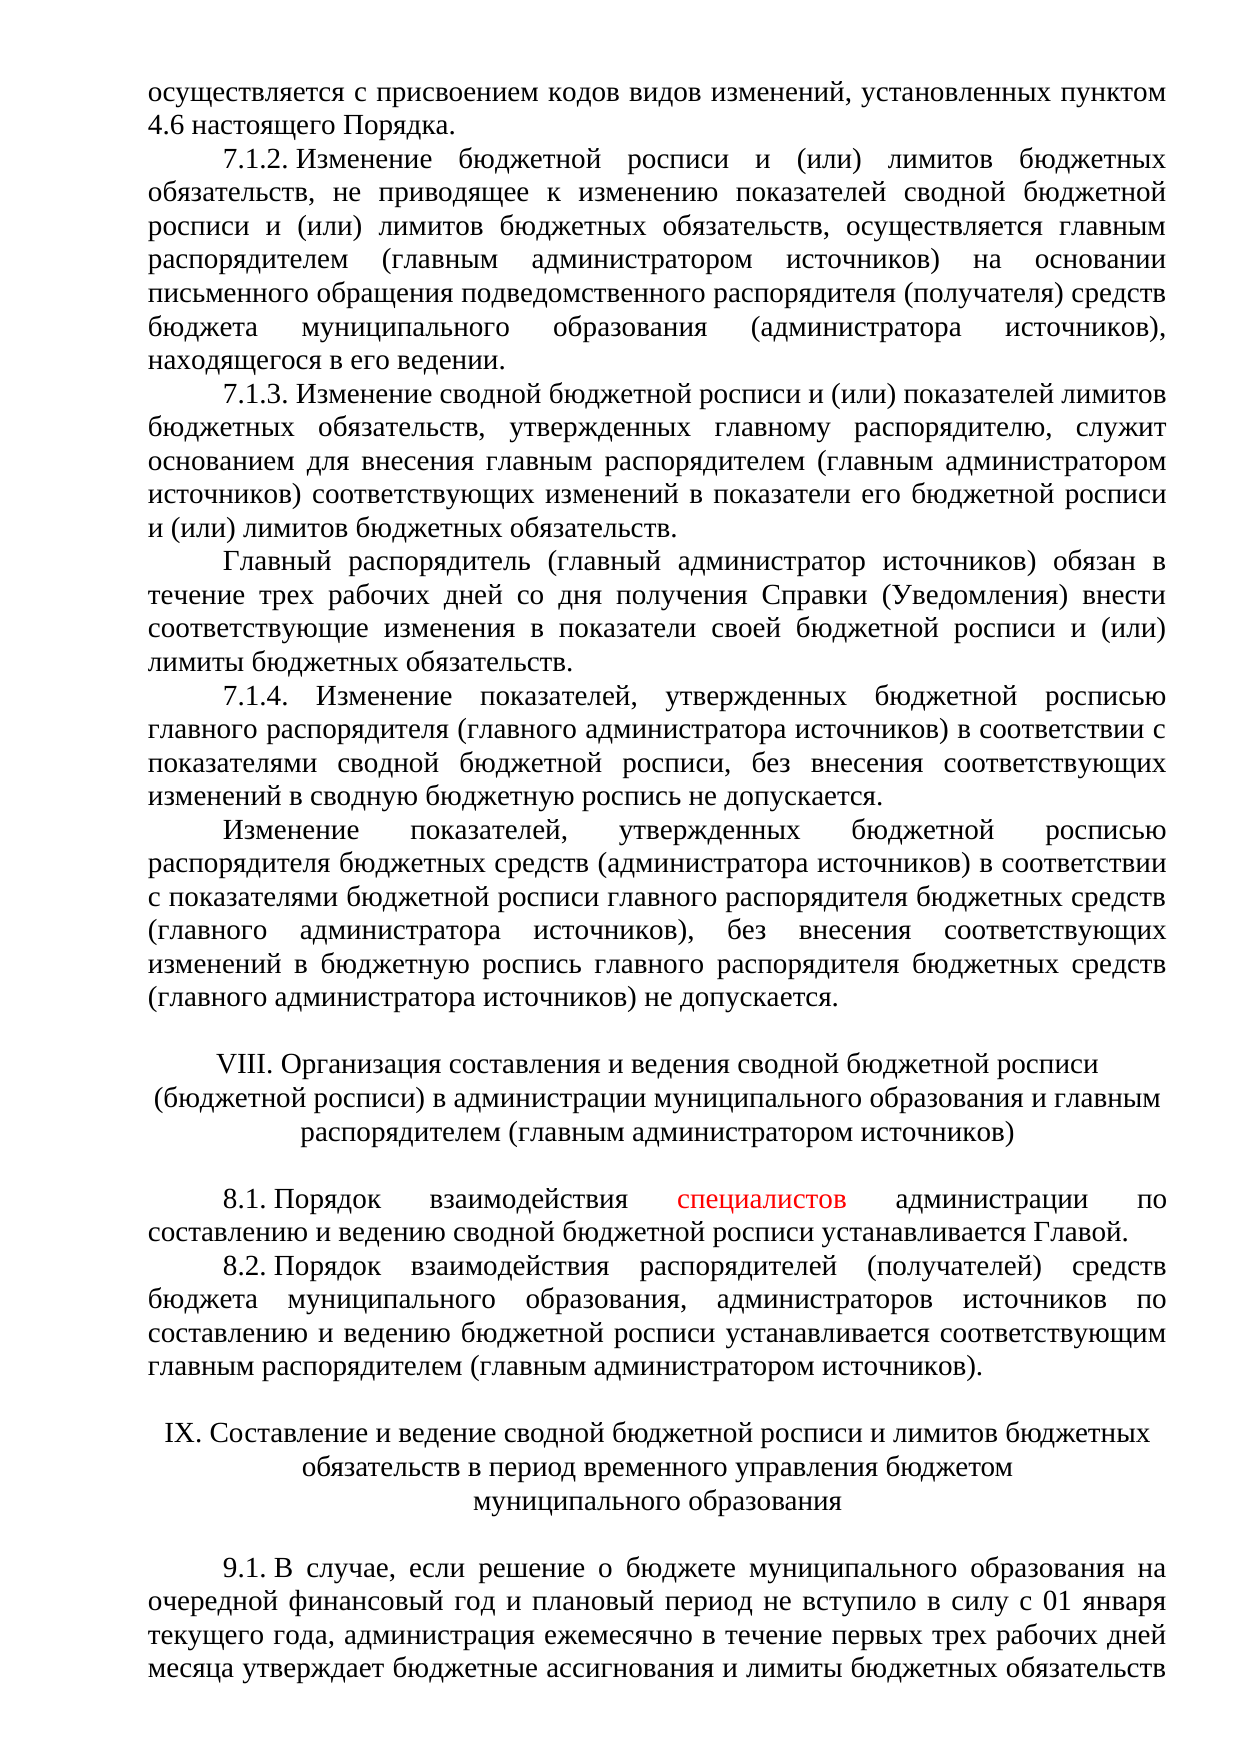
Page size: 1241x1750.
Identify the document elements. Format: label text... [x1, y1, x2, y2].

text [148, 1550, 1167, 1684]
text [148, 74, 1167, 141]
subtitle VIII. Организация составления и ведения сводной бюджетной росписи (бюджетной росписи) в администрации муниципального образования и главным распорядителем (главным администратором источников) [148, 1047, 1167, 1147]
subtitle IX. Составление и ведение сводной бюджетной росписи и лимитов бюджетных обязательств в период временного управления бюджетом муниципального образования [148, 1416, 1167, 1516]
text Главный распорядитель (главный администратор источников) обязан в течение трех рабочих дней со дня получения Справки (Уведомления) внести соответствующие изменения в показатели своей бюджетной росписи и (или) лимиты бюджетных обязательств. [148, 543, 1167, 678]
text 8.1. Порядок взаимодействия специалистов администрации по составлению и ведению сводной бюджетной росписи устанавливается Главой. [148, 1181, 1167, 1248]
text 7.1.4. Изменение показателей, утвержденных бюджетной росписью главного распорядителя (главного администратора источников) в соответствии с показателями сводной бюджетной росписи, без внесения соответствующих изменений в сводную бюджетную роспись не допускается. [148, 678, 1167, 812]
text 7.1.2. Изменение бюджетной росписи и (или) лимитов бюджетных обязательств, не приводящее к изменению показателей сводной бюджетной росписи и (или) лимитов бюджетных обязательств, осуществляется главным распорядителем (главным администратором источников) на основании письменного обращения подведомственного распорядителя (получателя) средств бюджета муниципального образования (администратора источников), находящегося в его ведении. [148, 141, 1167, 376]
text 8.2. Порядок взаимодействия распорядителей (получателей) средств бюджета муниципального образования, администраторов источников по составлению и ведению бюджетной росписи устанавливается соответствующим главным распорядителем (главным администратором источников). [148, 1248, 1167, 1382]
text 7.1.3. Изменение сводной бюджетной росписи и (или) показателей лимитов бюджетных обязательств, утвержденных главному распорядителю, служит основанием для внесения главным распорядителем (главным администратором источников) соответствующих изменений в показатели его бюджетной росписи и (или) лимитов бюджетных обязательств. [148, 376, 1167, 543]
text Изменение показателей, утвержденных бюджетной росписью распорядителя бюджетных средств (администратора источников) в соответствии с показателями бюджетной росписи главного распорядителя бюджетных средств (главного администратора источников), без внесения соответствующих изменений в бюджетную роспись главного распорядителя бюджетных средств (главного администратора источников) не допускается. [148, 812, 1167, 1013]
